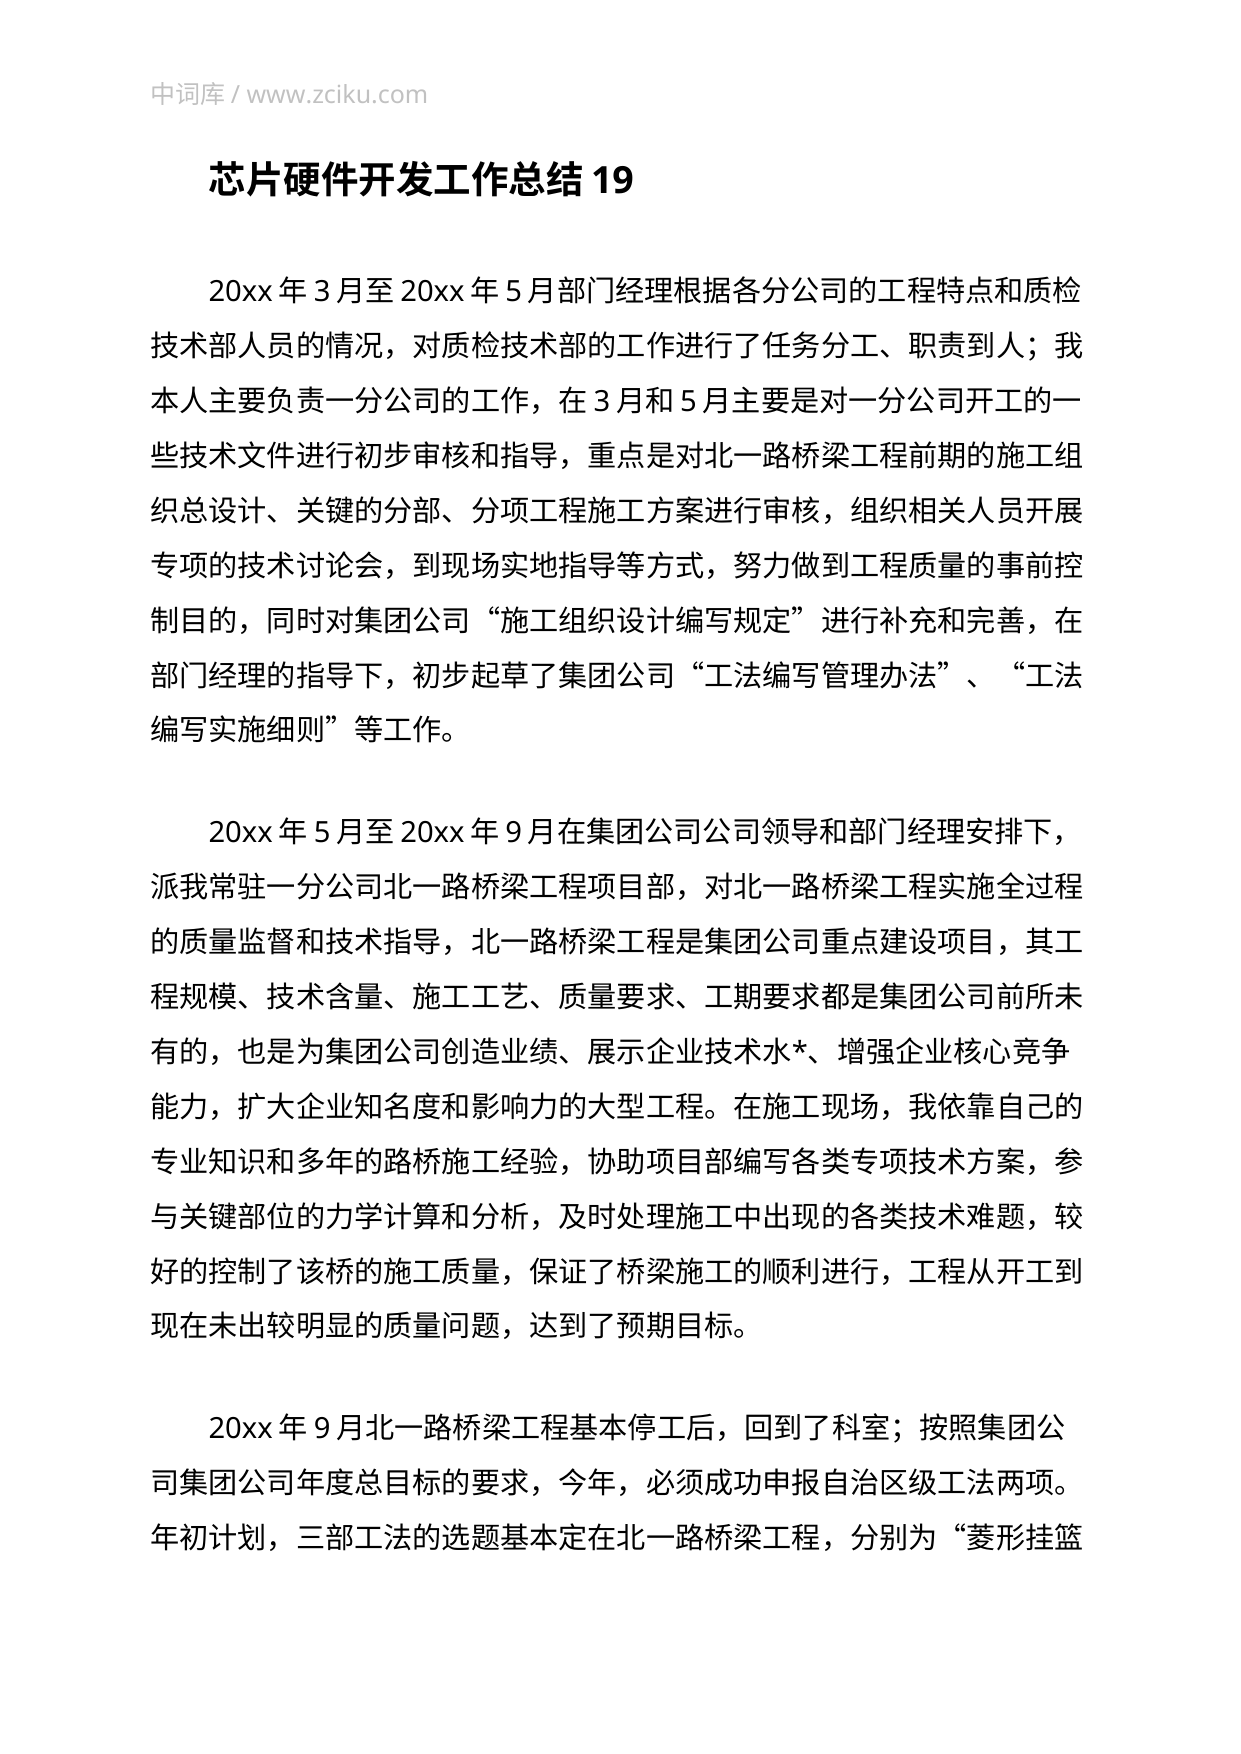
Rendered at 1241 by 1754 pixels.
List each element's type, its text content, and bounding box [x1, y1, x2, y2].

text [150, 1405, 1090, 1557]
text 20xx年3月至20xx年5月部门经理根据各分公司的工程特点和质检技术部人员的情况，对质检技术部的工作进行了任务分工、职责到人；我本人主要负责一分公司的工作，在3月和5月主要是对一分公司开工的一些技术文件进行初步审核和指导，重点是对北一路桥梁工程前期的施工组织总设计、关键的分部、分项工程施工方案进行审核，组织相关人员开展专项的技术讨论会，到现场实地指导等方式，努力做到工程质量的事前控制目的，同时对集团公司“施工组织设计编写规定”进行补充和完善，在部门经理的指导下，初步起草了集团公司“工法编写管理办法”、“工法编写实施细则”等工作。 [150, 268, 1090, 749]
text 20xx年5月至20xx年9月在集团公司公司领导和部门经理安排下，派我常驻一分公司北一路桥梁工程项目部，对北一路桥梁工程实施全过程的质量监督和技术指导，北一路桥梁工程是集团公司重点建设项目，其工程规模、技术含量、施工工艺、质量要求、工期要求都是集团公司前所未有的，也是为集团公司创造业绩、展示企业技术水*、增强企业核心竞争能力，扩大企业知名度和影响力的大型工程。在施工现场，我依靠自己的专业知识和多年的路桥施工经验，协助项目部编写各类专项技术方案，参与关键部位的力学计算和分析，及时处理施工中出现的各类技术难题，较好的控制了该桥的施工质量，保证了桥梁施工的顺利进行，工程从开工到现在未出较明显的质量问题，达到了预期目标。 [150, 809, 1090, 1345]
text 芯片硬件开发工作总结19 [150, 150, 1090, 204]
